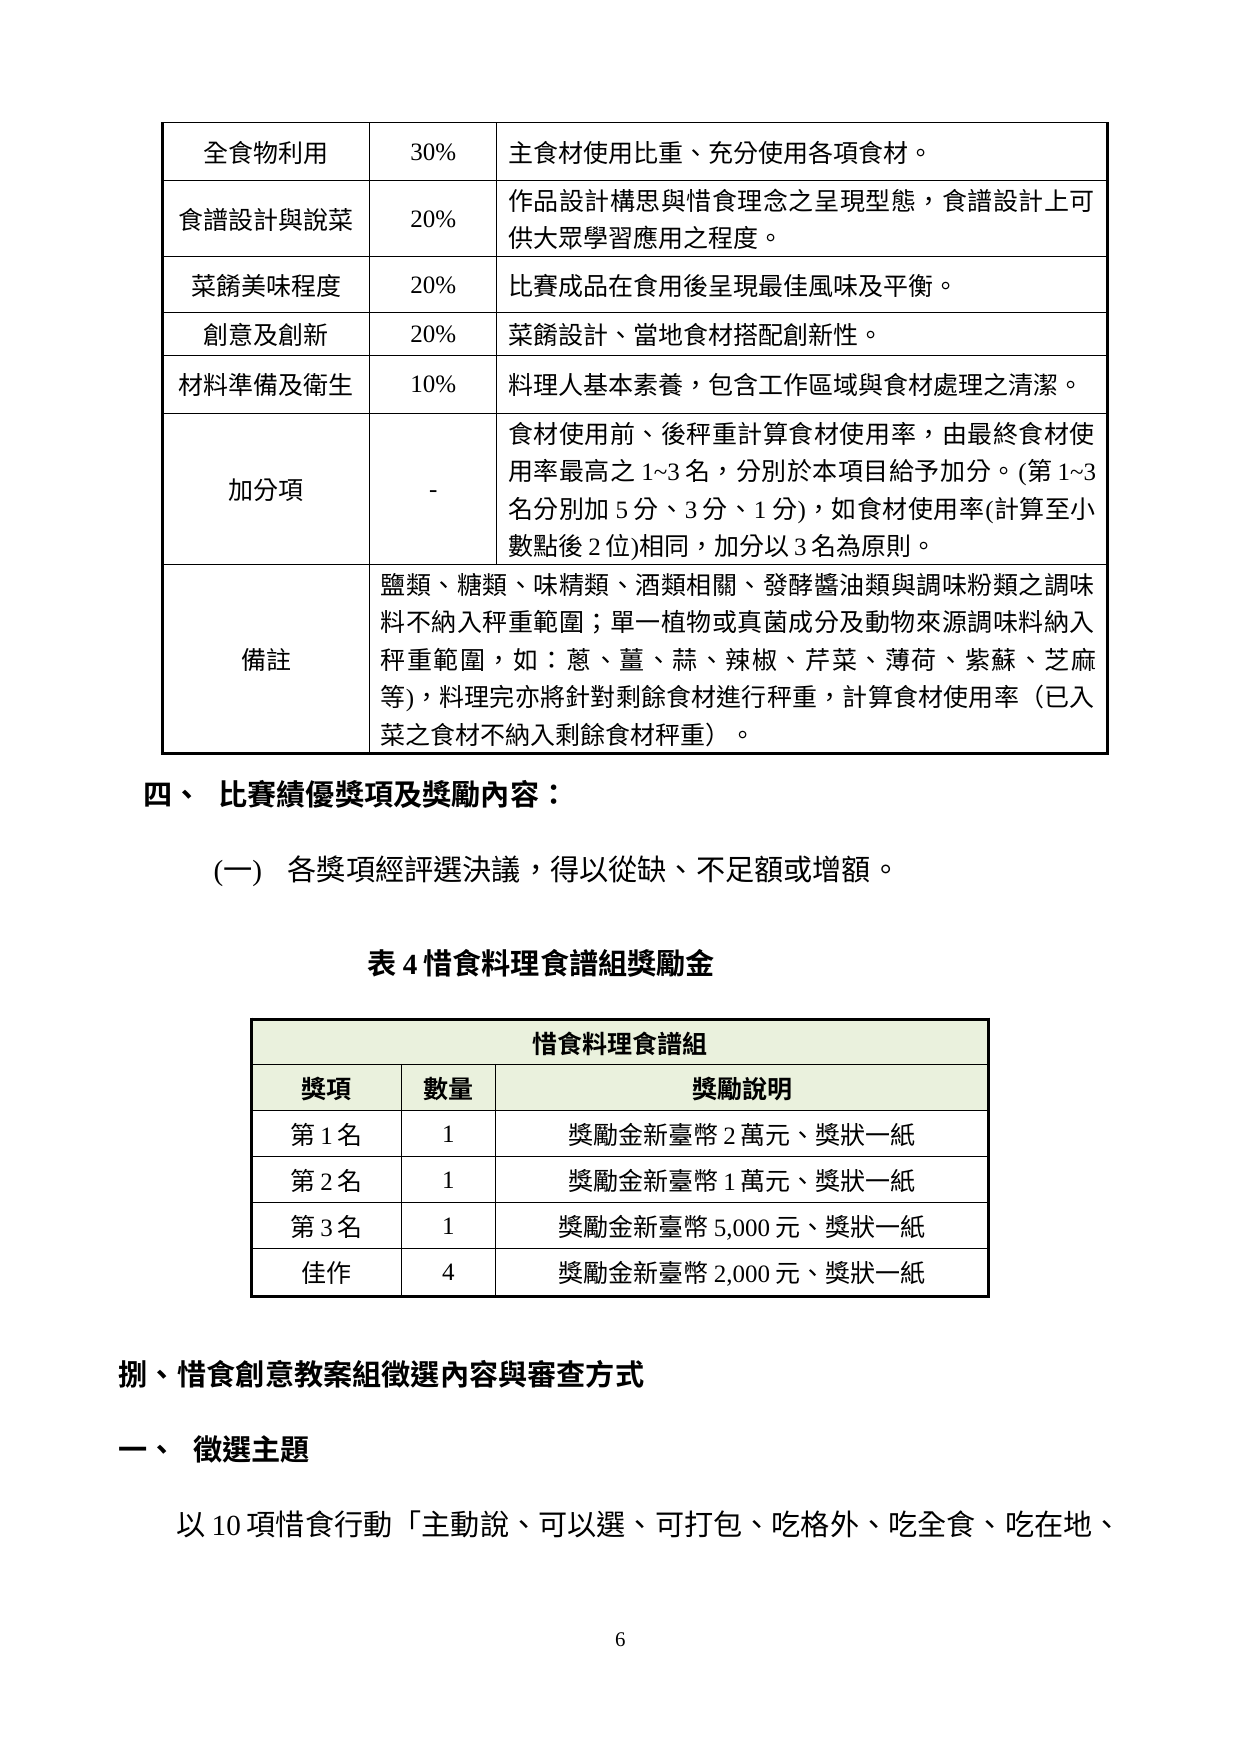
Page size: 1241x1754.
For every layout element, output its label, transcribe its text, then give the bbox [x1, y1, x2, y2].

table_cell 鹽類、糖類、味精類、酒類相關、發酵醬油類與調味粉類之調味料不納入秤重範圍；單一植物或真菌成分及動物來源調味料納入秤重範圍，如：蔥、薑、蒜、辣椒、芹菜、薄荷、紫蘇、芝麻等)，料理完亦將針對剩餘食材進行秤重，計算食材使用率（已入菜之食材不納入剩餘食材秤重）。 [370, 565, 1106, 752]
table_cell 獎勵金新臺幣2萬元、獎狀一紙 [496, 1111, 987, 1156]
list 惜食創意教案組徵選內容與審查方式 [118, 1335, 1122, 1410]
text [118, 1485, 1122, 1560]
table_cell 獎勵金新臺幣2,000元、獎狀一紙 [496, 1249, 987, 1294]
table_cell 主食材使用比重、充分使用各項食材。 [497, 123, 1106, 180]
table_cell 比賽成品在食用後呈現最佳風味及平衡。 [497, 257, 1106, 312]
list 表4惜食料理食譜組獎勵金 [287, 924, 1122, 999]
table_cell 1 [402, 1111, 495, 1156]
table_cell 菜餚美味程度 [164, 257, 369, 312]
table_cell 第3名 [253, 1203, 401, 1248]
table_cell 獎勵金新臺幣5,000元、獎狀一紙 [496, 1203, 987, 1248]
table_cell 第2名 [253, 1157, 401, 1202]
list 各獎項經評選決議，得以從缺、不足額或增額。 [237, 830, 1122, 905]
table_cell 30% [370, 123, 496, 180]
table_cell 作品設計構思與惜食理念之呈現型態，食譜設計上可供大眾學習應用之程度。 [497, 181, 1106, 256]
table_cell 食譜設計與說菜 [164, 181, 369, 256]
table_cell - [370, 414, 496, 563]
table_cell 數量 [402, 1065, 495, 1110]
table_cell 20% [370, 257, 496, 312]
table_cell 20% [370, 181, 496, 256]
table_cell 食材使用前、後秤重計算食材使用率，由最終食材使用率最高之1~3名，分別於本項目給予加分。(第1~3名分別加5分、3分、1分)，如食材使用率(計算至小數點後2位)相同，加分以3名為原則。 [497, 414, 1106, 563]
table_cell 創意及創新 [164, 313, 369, 354]
table_cell 1 [402, 1157, 495, 1202]
table_cell 菜餚設計、當地食材搭配創新性。 [497, 313, 1106, 354]
table_cell 10% [370, 356, 496, 412]
list 比賽績優獎項及獎勵內容： [143, 755, 1122, 830]
table_cell 獎勵金新臺幣1萬元、獎狀一紙 [496, 1157, 987, 1202]
table_cell 全食物利用 [164, 123, 369, 180]
list 徵選主題 [118, 1410, 1122, 1485]
table_cell 1 [402, 1203, 495, 1248]
table_cell 第1名 [253, 1111, 401, 1156]
table_cell 料理人基本素養，包含工作區域與食材處理之清潔。 [497, 356, 1106, 412]
table_cell 材料準備及衛生 [164, 356, 369, 412]
table_cell 獎勵說明 [496, 1065, 987, 1110]
table_cell 4 [402, 1249, 495, 1294]
table_cell 佳作 [253, 1249, 401, 1294]
table_header 惜食料理食譜組 [253, 1021, 987, 1064]
table_cell 獎項 [253, 1065, 401, 1110]
table_cell 20% [370, 313, 496, 354]
table_cell 備註 [164, 565, 369, 752]
table_cell 加分項 [164, 414, 369, 563]
